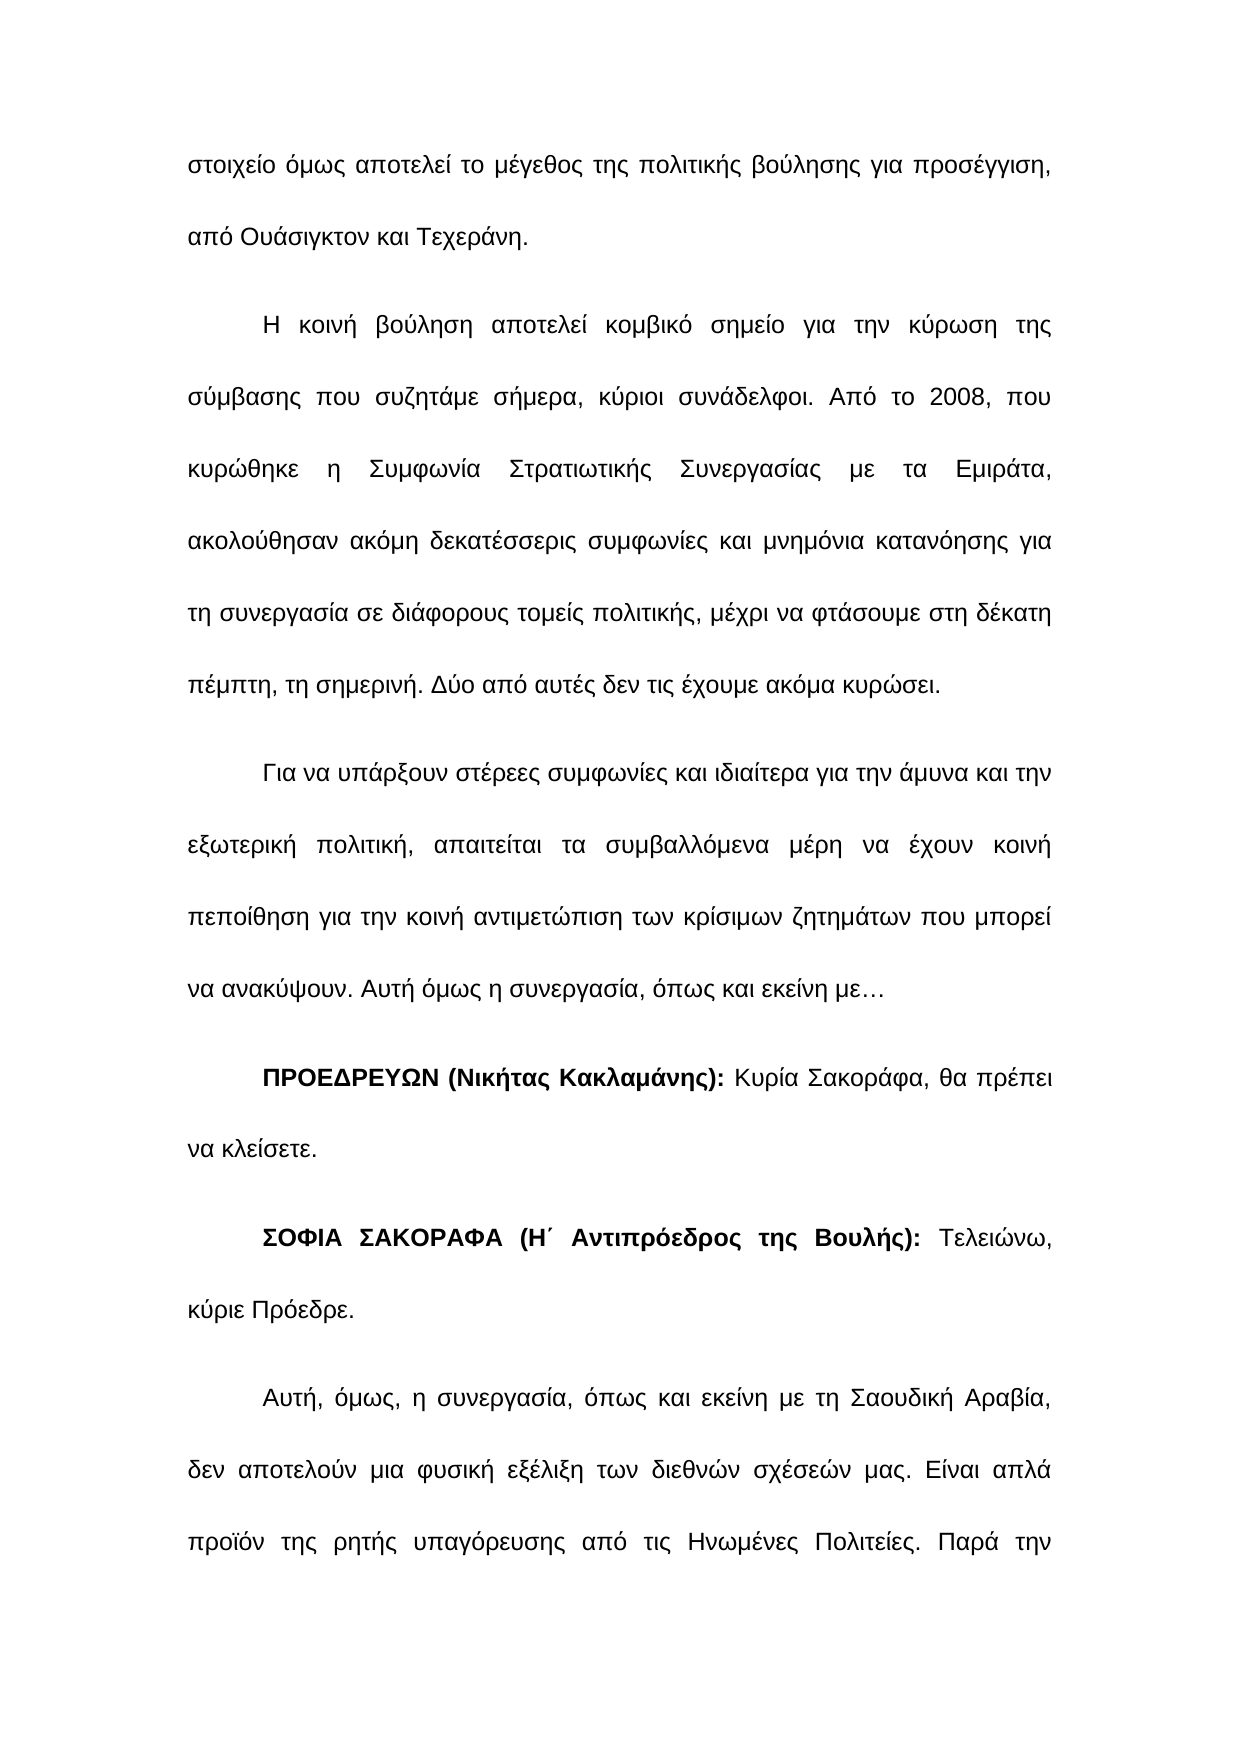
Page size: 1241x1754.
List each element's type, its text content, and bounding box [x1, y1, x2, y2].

text Για να υπάρξουν στέρεες συμφωνίες και ιδιαίτερα για την άμυνα και την εξωτερική πολιτική, απαιτείται τα συμβαλλόμενα μέρη να έχουν κοινή πεποίθηση για την κοινή αντιμετώπιση των κρίσιμων ζητημάτων που μπορεί να ανακύψουν. Αυτή όμως η συνεργασία, όπως και εκείνη με… [187, 758, 1053, 1003]
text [187, 150, 1053, 251]
text Η κοινή βούληση αποτελεί κομβικό σημείο για την κύρωση της σύμβασης που συζητάμε σήμερα, κύριοι συνάδελφοι. Από το 2008, που κυρώθηκε η Συμφωνία Στρατιωτικής Συνεργασίας με τα Εμιράτα, ακολούθησαν ακόμη δεκατέσσερις συμφωνίες και μνημόνια κατανόησης για τη συνεργασία σε διάφορους τομείς πολιτικής, μέχρι να φτάσουμε στη δέκατη πέμπτη, τη σημερινή. Δύο από αυτές δεν τις έχουμε ακόμα κυρώσει. [187, 310, 1053, 698]
text ΣΟΦΙΑ ΣΑΚΟΡΑΦΑ (Η΄ Αντιπρόεδρος της Βουλής): Τελειώνω, κύριε Πρόεδρε. [187, 1223, 1053, 1323]
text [187, 1383, 1053, 1556]
text ΠΡΟΕΔΡΕΥΩΝ (Νικήτας Κακλαμάνης): Κυρία Σακοράφα, θα πρέπει να κλείσετε. [187, 1062, 1053, 1163]
